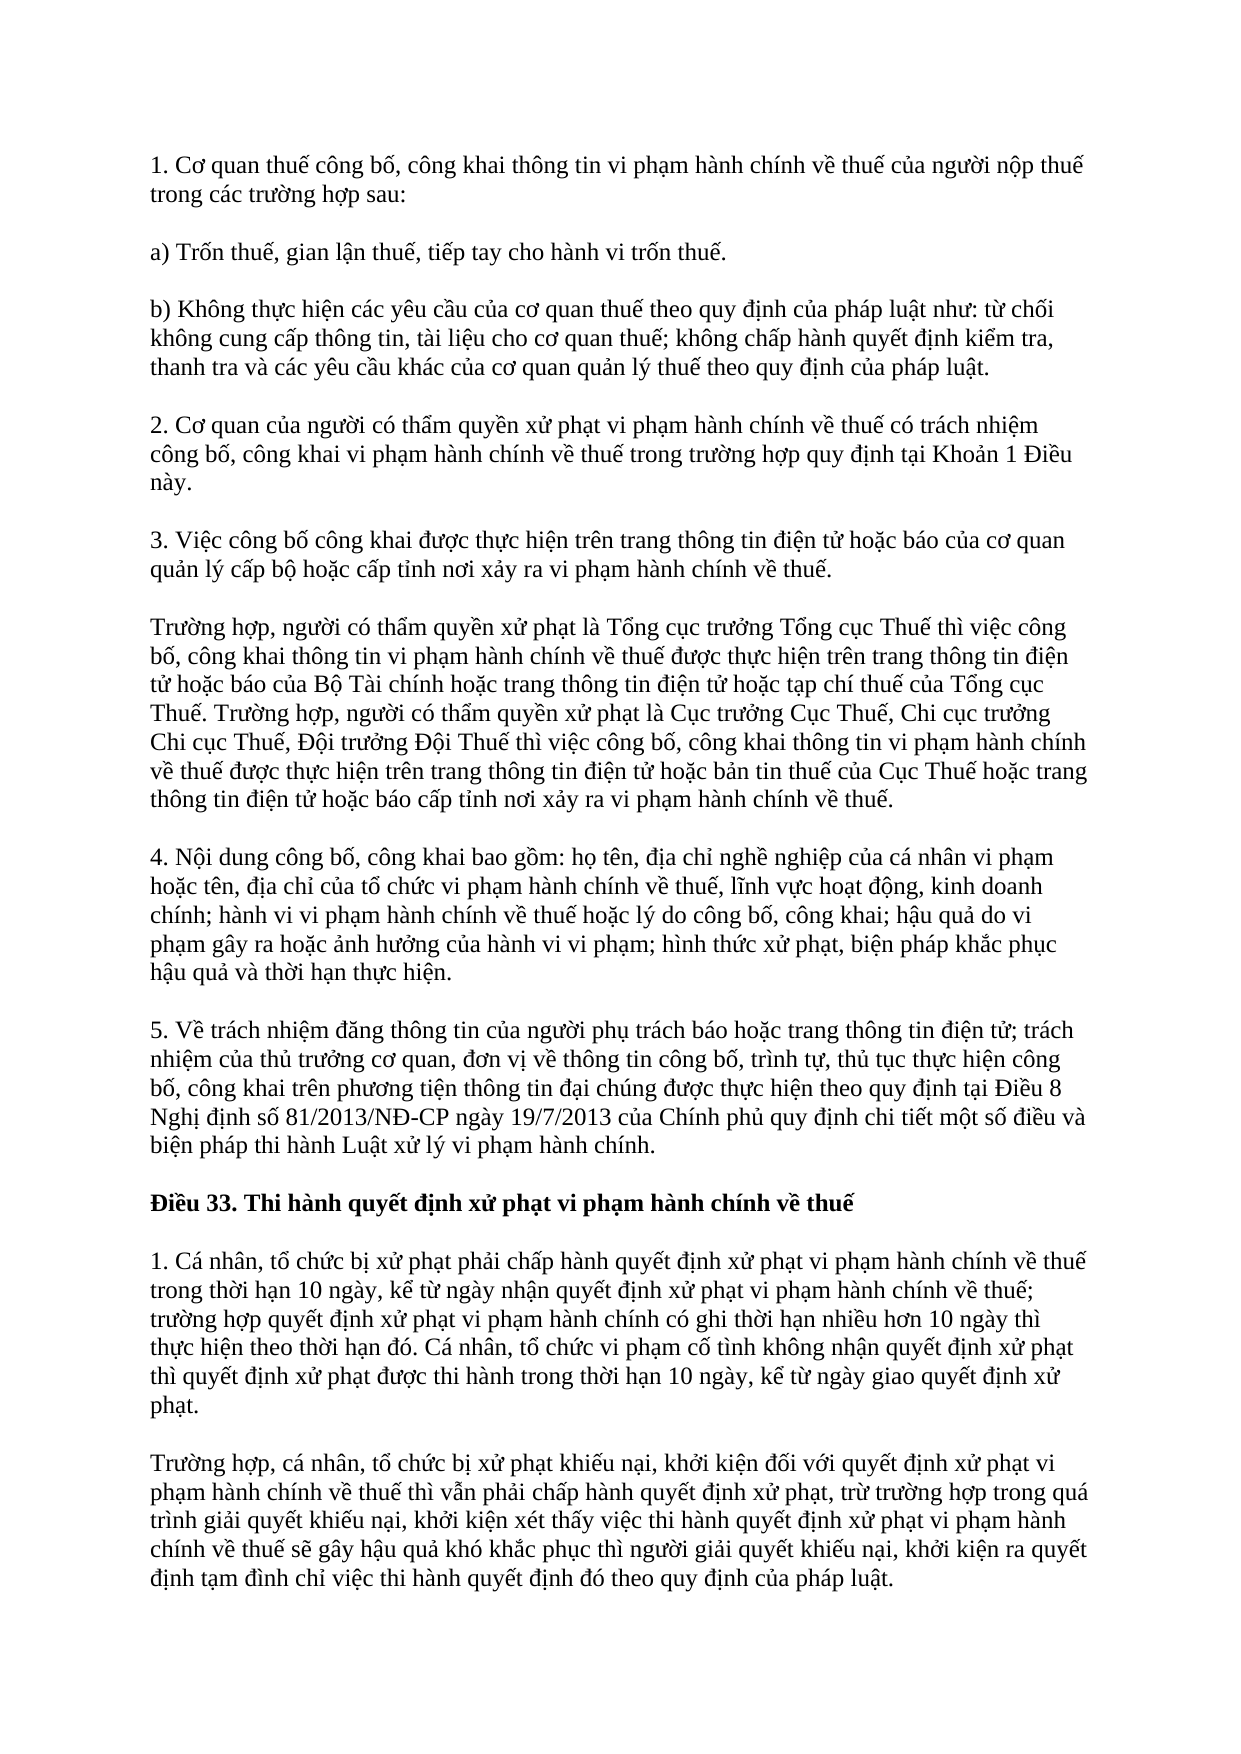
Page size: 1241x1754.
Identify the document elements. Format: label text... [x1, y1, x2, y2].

text Trường hợp, người có thẩm quyền xử phạt là Tổng cục trưởng Tổng cục Thuế thì việc công bố, công khai thông tin vi phạm hành chính về thuế được thực hiện trên trang thông tin điện tử hoặc báo của Bộ Tài chính hoặc trang thông tin điện tử hoặc tạp chí thuế của Tổng cục Thuế. Trường hợp, người có thẩm quyền xử phạt là Cục trưởng Cục Thuế, Chi cục trưởng Chi cục Thuế, Đội trưởng Đội Thuế thì việc công bố, công khai thông tin vi phạm hành chính về thuế được thực hiện trên trang thông tin điện tử hoặc bản tin thuế của Cục Thuế hoặc trang thông tin điện tử hoặc báo cấp tỉnh nơi xảy ra vi phạm hành chính về thuế. [150, 612, 1090, 813]
text 1. Cơ quan thuế công bố, công khai thông tin vi phạm hành chính về thuế của người nộp thuế trong các trường hợp sau: [150, 150, 1090, 207]
text 2. Cơ quan của người có thẩm quyền xử phạt vi phạm hành chính về thuế có trách nhiệm công bố, công khai vi phạm hành chính về thuế trong trường hợp quy định tại Khoản 1 Điều này. [150, 410, 1090, 496]
text a) Trốn thuế, gian lận thuế, tiếp tay cho hành vi trốn thuế. [150, 237, 1090, 265]
text 3. Việc công bố công khai được thực hiện trên trang thông tin điện tử hoặc báo của cơ quan quản lý cấp bộ hoặc cấp tỉnh nơi xảy ra vi phạm hành chính về thuế. [150, 525, 1090, 583]
text 1. Cá nhân, tổ chức bị xử phạt phải chấp hành quyết định xử phạt vi phạm hành chính về thuế trong thời hạn 10 ngày, kể từ ngày nhận quyết định xử phạt vi phạm hành chính về thuế; trường hợp quyết định xử phạt vi phạm hành chính có ghi thời hạn nhiều hơn 10 ngày thì thực hiện theo thời hạn đó. Cá nhân, tổ chức vi phạm cố tình không nhận quyết định xử phạt thì quyết định xử phạt được thi hành trong thời hạn 10 ngày, kể từ ngày giao quyết định xử phạt. [150, 1246, 1090, 1419]
text Trường hợp, cá nhân, tổ chức bị xử phạt khiếu nại, khởi kiện đối với quyết định xử phạt vi phạm hành chính về thuế thì vẫn phải chấp hành quyết định xử phạt, trừ trường hợp trong quá trình giải quyết khiếu nại, khởi kiện xét thấy việc thi hành quyết định xử phạt vi phạm hành chính về thuế sẽ gây hậu quả khó khắc phục thì người giải quyết khiếu nại, khởi kiện ra quyết định tạm đình chỉ việc thi hành quyết định đó theo quy định của pháp luật. [150, 1448, 1090, 1592]
text b) Không thực hiện các yêu cầu của cơ quan thuế theo quy định của pháp luật như: từ chối không cung cấp thông tin, tài liệu cho cơ quan thuế; không chấp hành quyết định kiểm tra, thanh tra và các yêu cầu khác của cơ quan quản lý thuế theo quy định của pháp luật. [150, 294, 1090, 381]
text 4. Nội dung công bố, công khai bao gồm: họ tên, địa chỉ nghề nghiệp của cá nhân vi phạm hoặc tên, địa chỉ của tổ chức vi phạm hành chính về thuế, lĩnh vực hoạt động, kinh doanh chính; hành vi vi phạm hành chính về thuế hoặc lý do công bố, công khai; hậu quả do vi phạm gây ra hoặc ảnh hưởng của hành vi vi phạm; hình thức xử phạt, biện pháp khắc phục hậu quả và thời hạn thực hiện. [150, 842, 1090, 986]
text 5. Về trách nhiệm đăng thông tin của người phụ trách báo hoặc trang thông tin điện tử; trách nhiệm của thủ trưởng cơ quan, đơn vị về thông tin công bố, trình tự, thủ tục thực hiện công bố, công khai trên phương tiện thông tin đại chúng được thực hiện theo quy định tại Điều 8 Nghị định số 81/2013/NĐ-CP ngày 19/7/2013 của Chính phủ quy định chi tiết một số điều và biện pháp thi hành Luật xử lý vi phạm hành chính. [150, 1015, 1090, 1159]
text Điều 33. Thi hành quyết định xử phạt vi phạm hành chính về thuế [150, 1188, 1090, 1217]
